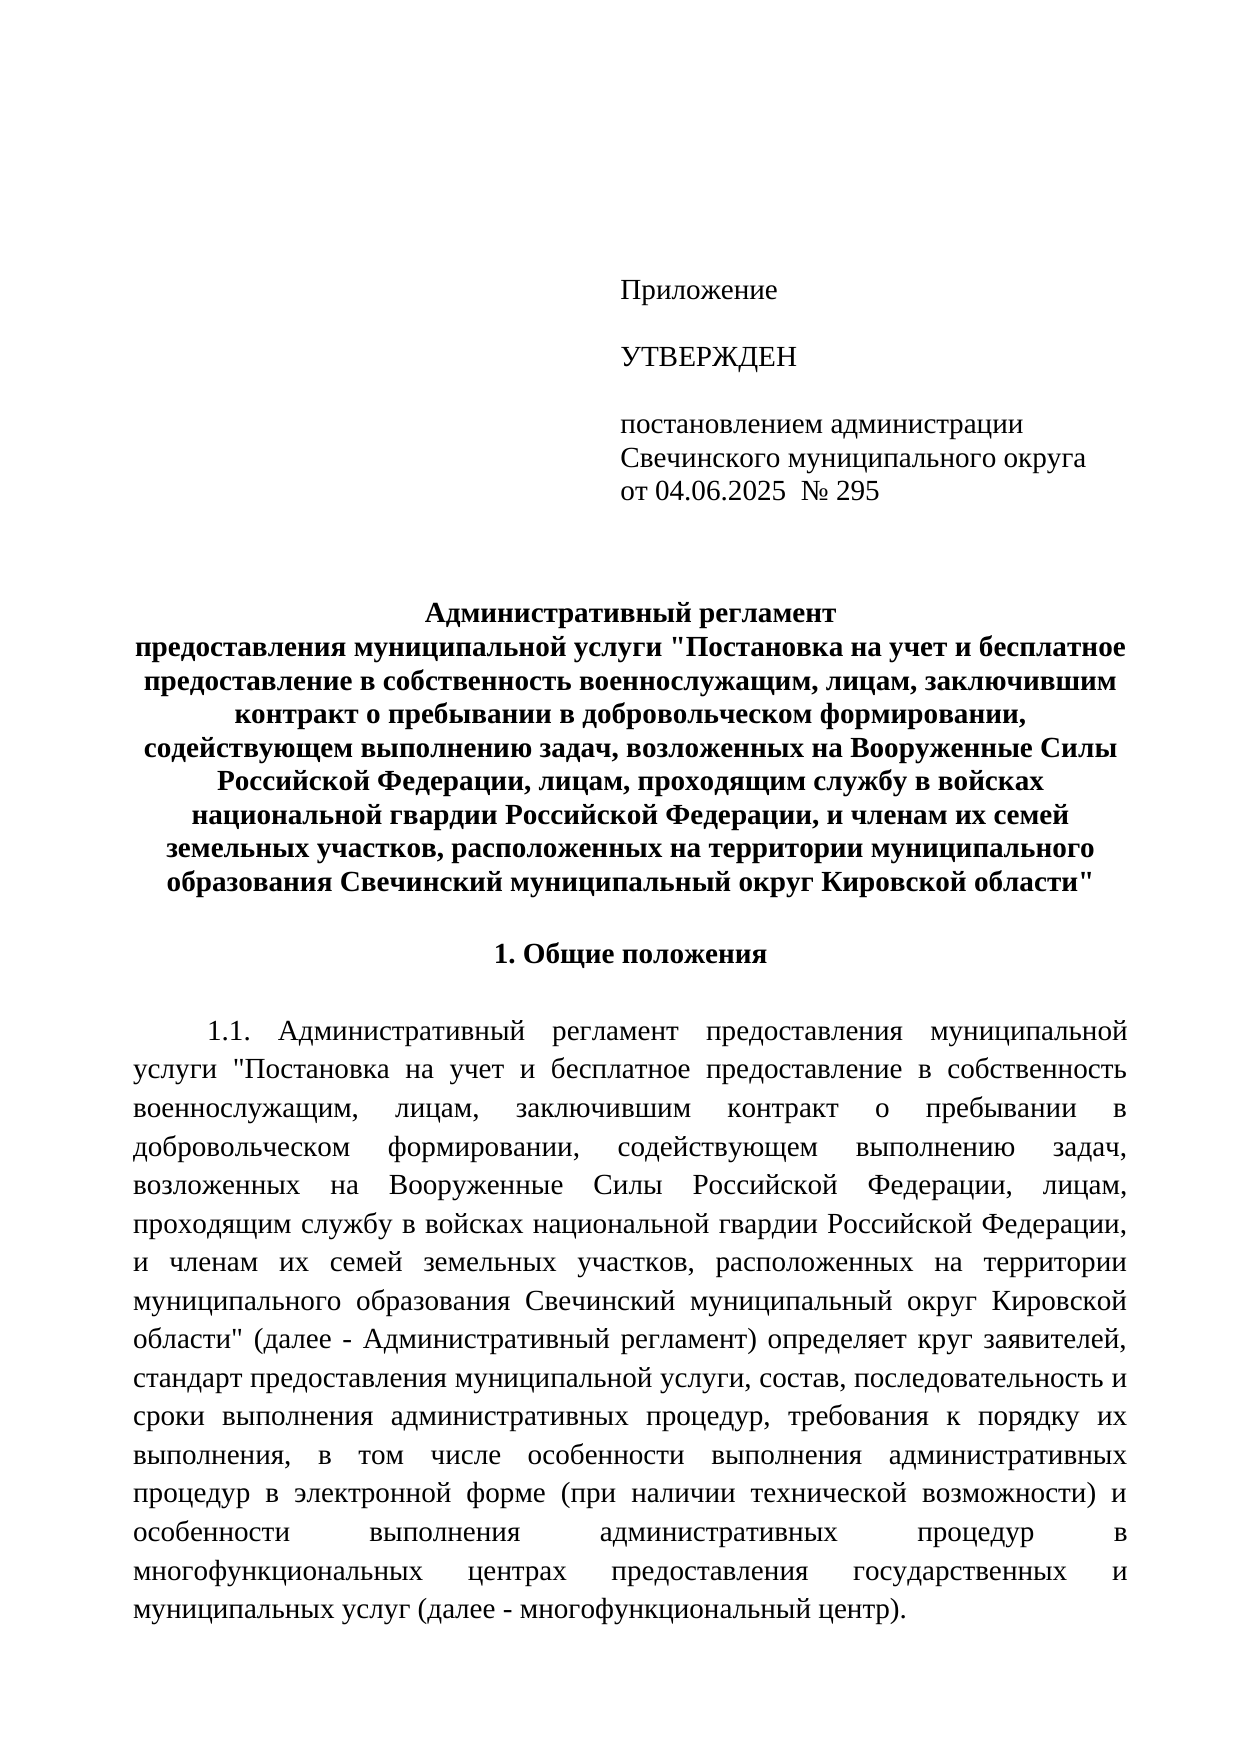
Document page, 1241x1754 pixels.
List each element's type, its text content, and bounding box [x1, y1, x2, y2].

text 1.1. Административный регламент предоставления муниципальной услуги "Постановка на учет и бесплатное предоставление в собственность военнослужащим, лицам, заключившим контракт о пребывании в добровольческом формировании, содействующем выполнению задач, возложенных на Вооруженные Силы Российской Федерации, лицам, проходящим службу в войсках национальной гвардии Российской Федерации, и членам их семей земельных участков, расположенных на территории муниципального образования Свечинский муниципальный округ Кировской области" (далее - Административный регламент) определяет круг заявителей, стандарт предоставления муниципальной услуги, состав, последовательность и сроки выполнения административных процедур, требования к порядку их выполнения, в том числе особенности выполнения административных процедур в электронной форме (при наличии технической возможности) и особенности выполнения административных процедур в многофункциональных центрах предоставления государственных и муниципальных услуг (далее - многофункциональный центр). [133, 1013, 1128, 1625]
text постановлением администрации [133, 406, 1128, 440]
title Административный регламент [133, 596, 1128, 629]
text от 04.06.2025 № 295 [133, 473, 1128, 507]
text Свечинского муниципального округа [133, 440, 1128, 473]
title предоставления муниципальной услуги "Постановка на учет и бесплатное предоставление в собственность военнослужащим, лицам, заключившим контракт о пребывании в добровольческом формировании, содействующем выполнению задач, возложенных на Вооруженные Силы Российской Федерации, лицам, проходящим службу в войсках национальной гвардии Российской Федерации, и членам их семей земельных участков, расположенных на территории муниципального образования Свечинский муниципальный округ Кировской области" [133, 629, 1128, 897]
text Приложение [133, 272, 1128, 306]
title 1. Общие положения [133, 936, 1128, 969]
text УТВЕРЖДЕН [133, 339, 1128, 373]
